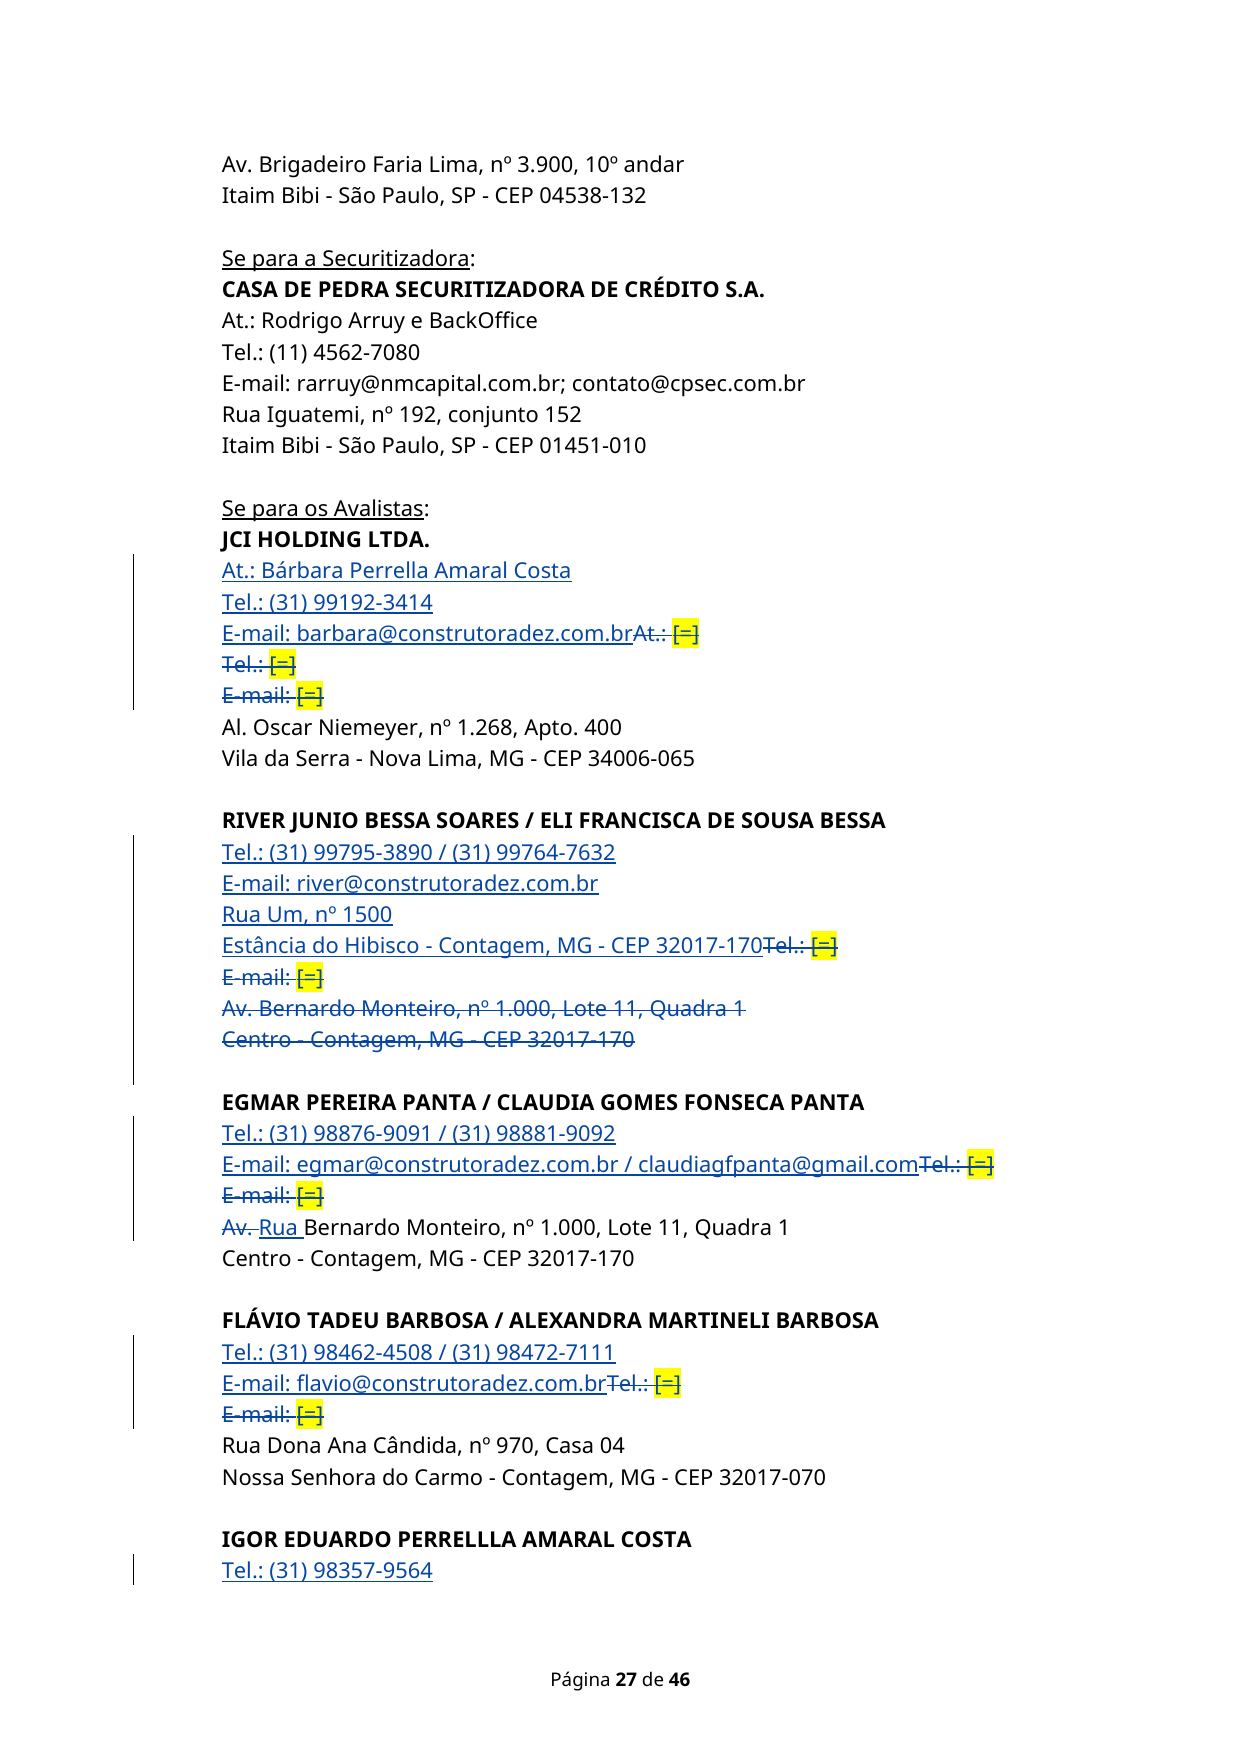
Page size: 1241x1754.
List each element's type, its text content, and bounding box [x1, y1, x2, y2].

text IGOR EDUARDO PERRELLLA AMARAL COSTA [222, 1523, 1092, 1554]
text Av. Brigadeiro Faria Lima, nº 3.900, 10º andar [222, 148, 1092, 179]
text CASA DE PEDRA SECURITIZADORA DE CRÉDITO S.A. [222, 273, 1092, 304]
text Al. Oscar Niemeyer, nº 1.268, Apto. 400 [222, 710, 1092, 741]
text EGMAR PEREIRA PANTA / CLAUDIA GOMES FONSECA PANTA [222, 1085, 1092, 1116]
text E-mail: rarruy@nmcapital.com.br; contato@cpsec.com.br [222, 366, 1092, 398]
text FLÁVIO TADEU BARBOSA / ALEXANDRA MARTINELI BARBOSA [222, 1304, 1092, 1335]
text Itaim Bibi - São Paulo, SP - CEP 04538-132 [222, 179, 1092, 210]
text Bernardo Monteiro, nº 1.000, Lote 11, Quadra 1 [222, 1210, 1092, 1241]
text Vila da Serra - Nova Lima, MG - CEP 34006-065 [222, 741, 1092, 773]
text Tel.: (11) 4562-7080 [222, 335, 1092, 366]
text Nossa Senhora do Carmo - Contagem, MG - CEP 32017-070 [222, 1460, 1092, 1491]
text RIVER JUNIO BESSA SOARES / ELI FRANCISCA DE SOUSA BESSA [222, 804, 1092, 835]
text At.: Rodrigo Arruy e BackOffice [222, 304, 1092, 335]
text Rua Dona Ana Cândida, nº 970, Casa 04 [222, 1429, 1092, 1460]
text Se para os Avalistas: [222, 491, 1092, 523]
text JCI HOLDING LTDA. [222, 523, 1092, 554]
text Itaim Bibi - São Paulo, SP - CEP 01451-010 [222, 429, 1092, 460]
text Se para a Securitizadora: [222, 241, 1092, 273]
text Rua Iguatemi, nº 192, conjunto 152 [222, 398, 1092, 429]
text Centro - Contagem, MG - CEP 32017-170 [222, 1241, 1092, 1273]
